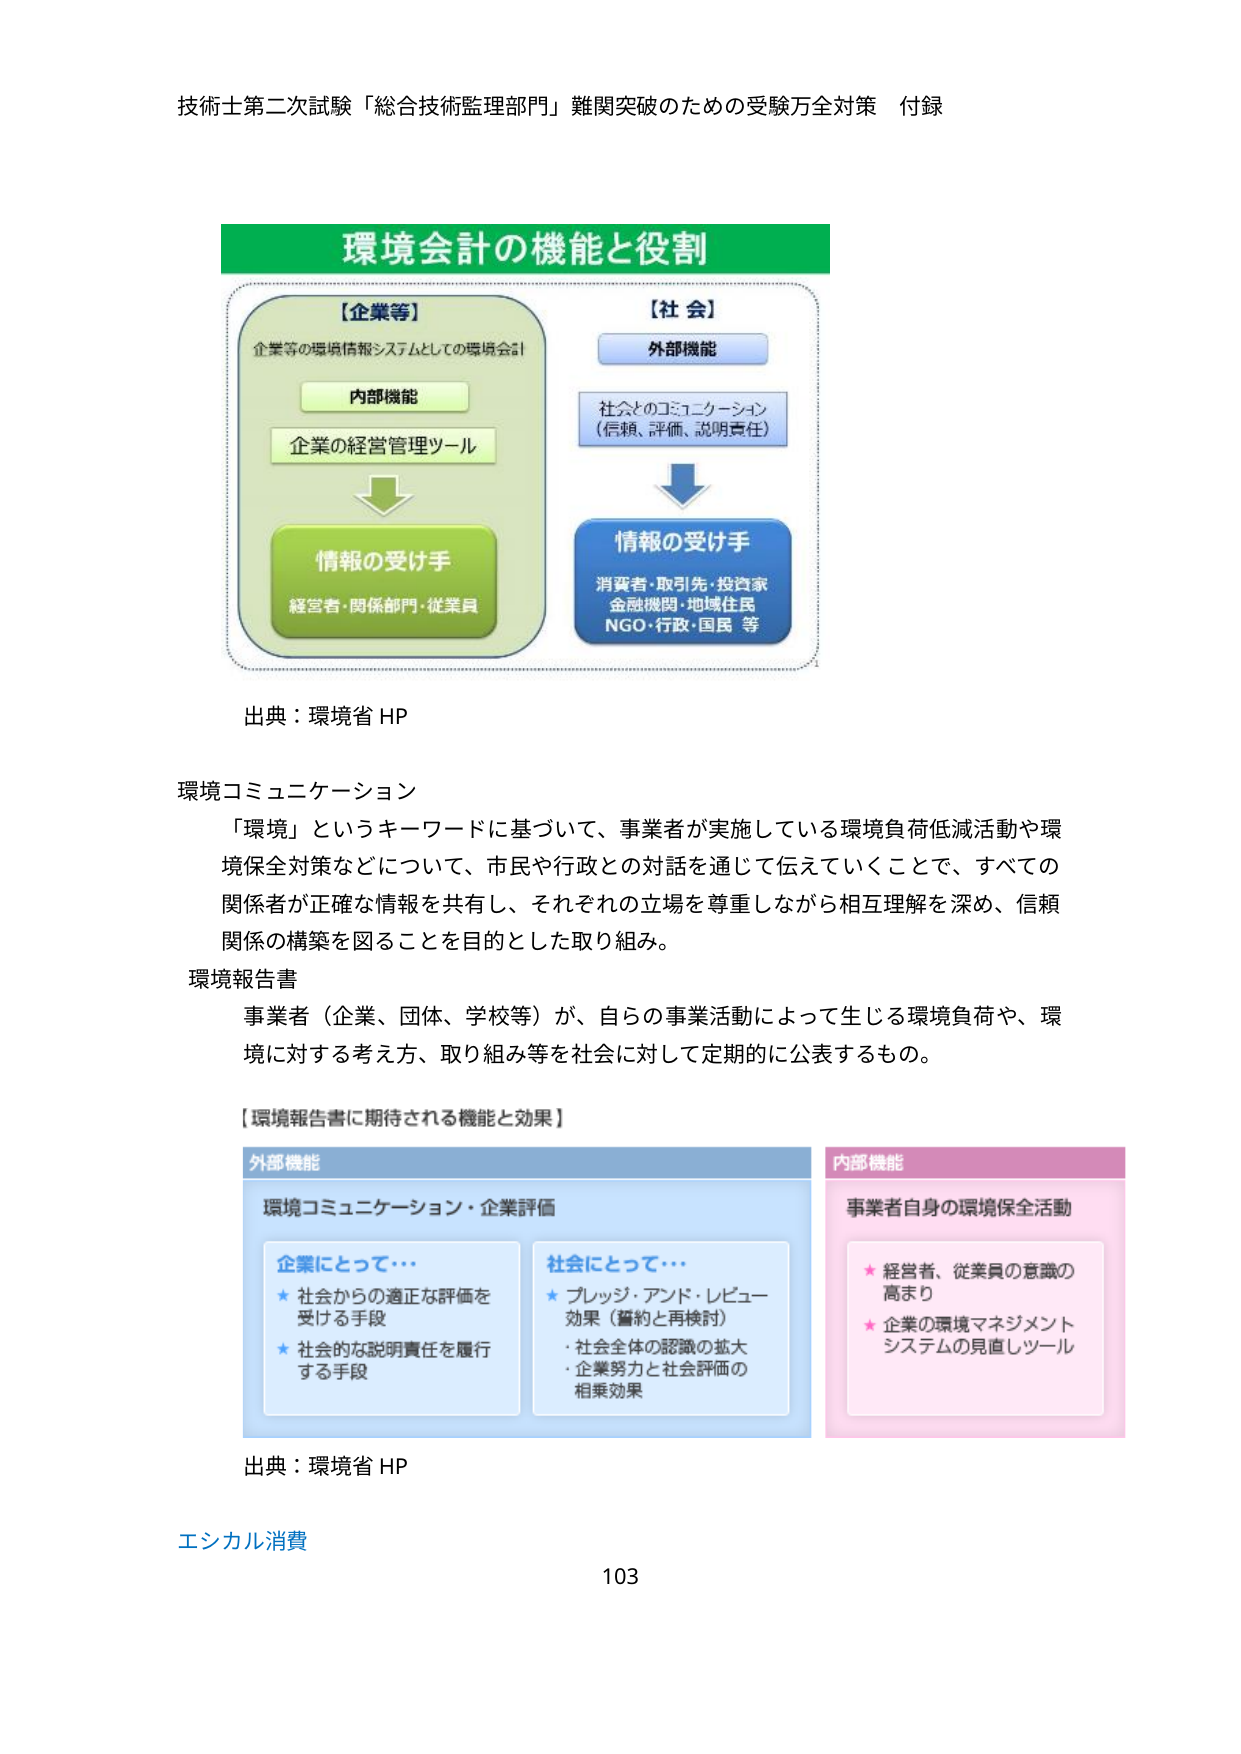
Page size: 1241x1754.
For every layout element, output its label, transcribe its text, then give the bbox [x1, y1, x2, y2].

text エシカル消費 [177, 1521, 1063, 1559]
text 出典：環境省HP [177, 1446, 1063, 1484]
text 環境報告書 [177, 959, 1063, 996]
picture [242, 1108, 1126, 1438]
text 事業者（企業、団体、学校等）が、自らの事業活動によって生じる環境負荷や、環境に対する考え方、取り組み等を社会に対して定期的に公表するもの。 [177, 996, 1063, 1071]
text 「環境」というキーワードに基づいて、事業者が実施している環境負荷低減活動や環境保全対策などについて、市民や行政との対話を通じて伝えていくことで、すべての関係者が正確な情報を共有し、それぞれの立場を尊重しながら相互理解を深め、信頼関係の構築を図ることを目的とした取り組み。 [177, 809, 1063, 959]
picture [221, 224, 830, 682]
text 環境コミュニケーション [177, 771, 1063, 809]
text 出典：環境省HP [177, 696, 1063, 734]
